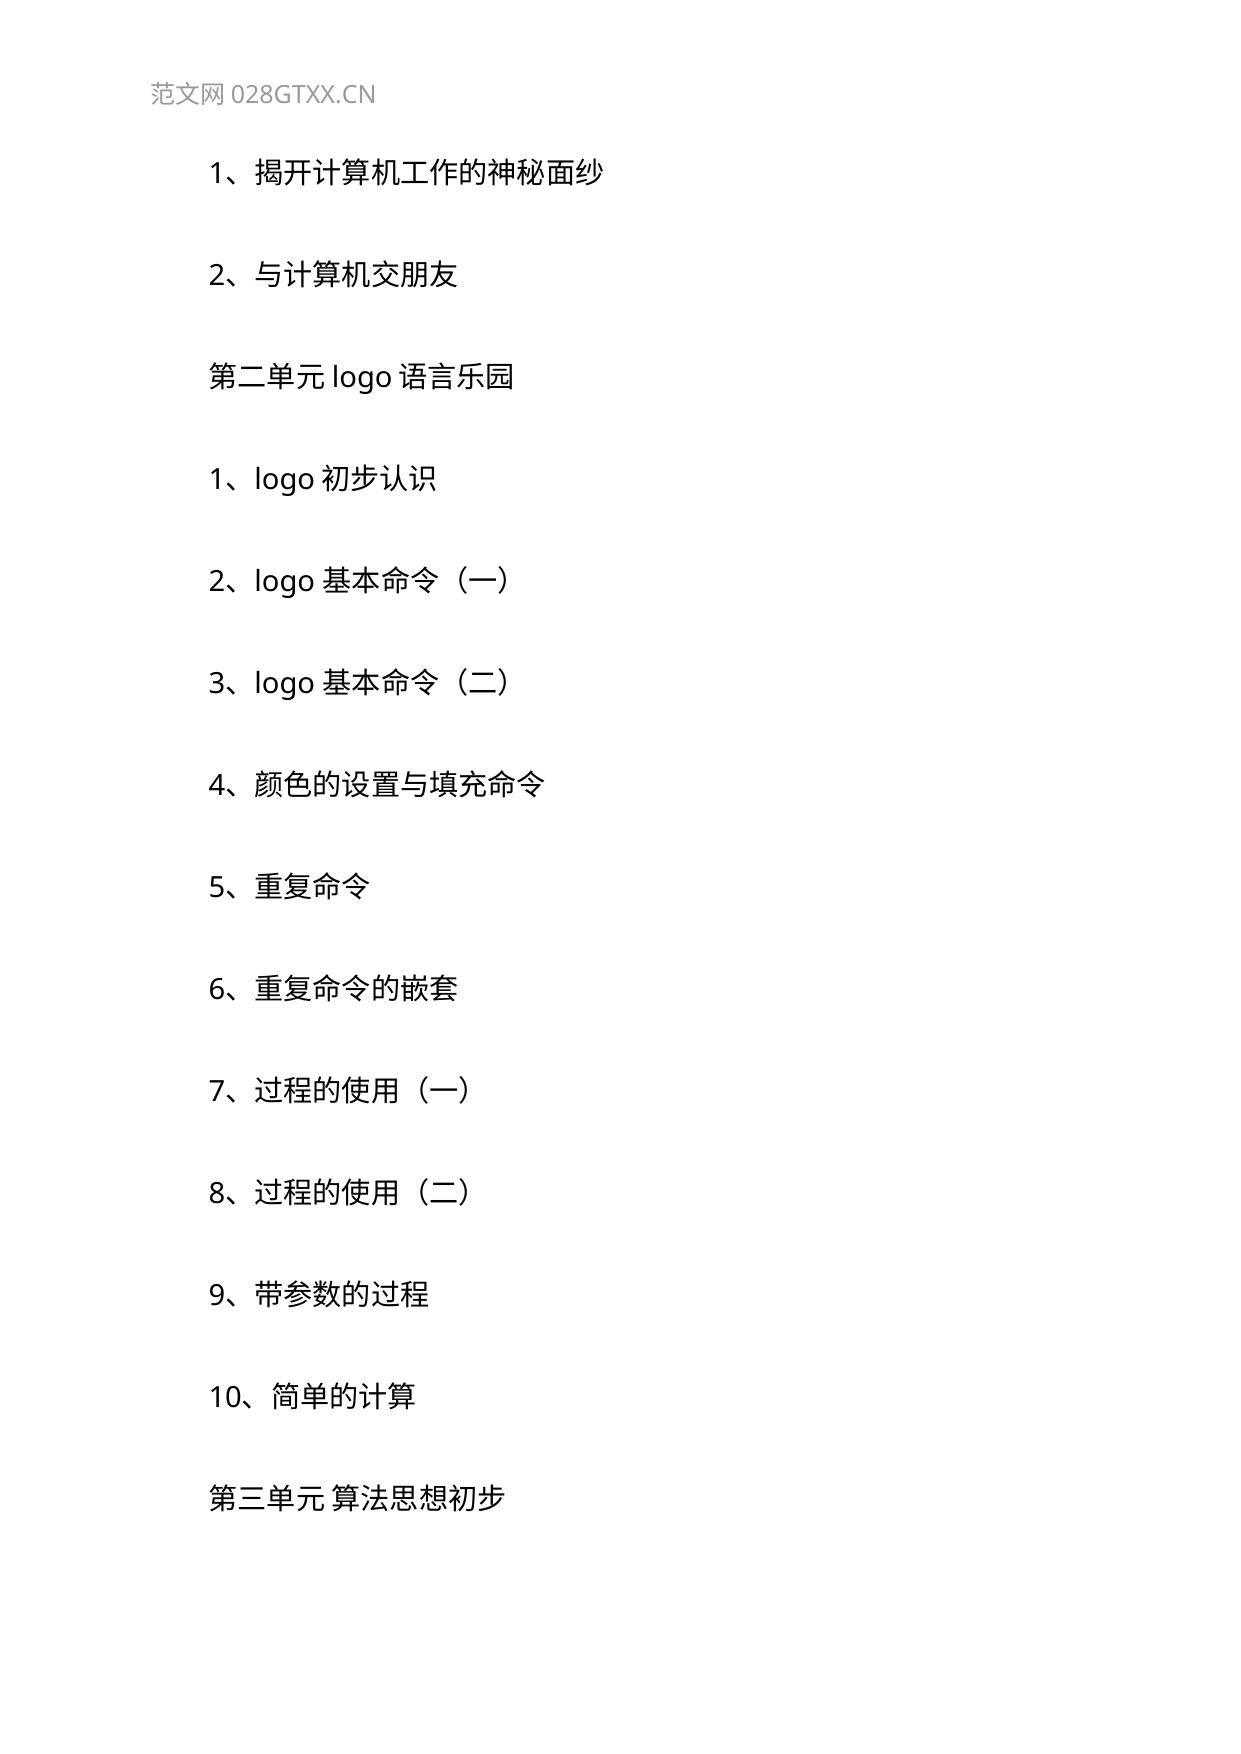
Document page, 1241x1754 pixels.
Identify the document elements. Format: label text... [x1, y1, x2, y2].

text 4、颜色的设置与填充命令 [150, 762, 1090, 804]
text 9、带参数的过程 [150, 1272, 1090, 1314]
text 第三单元 算法思想初步 [150, 1476, 1090, 1518]
text 第二单元 logo语言乐园 [150, 354, 1090, 396]
text 2、与计算机交朋友 [150, 252, 1090, 294]
text 8、过程的使用（二） [150, 1170, 1090, 1212]
text 5、重复命令 [150, 864, 1090, 906]
text 2、logo 基本命令（一） [150, 558, 1090, 600]
text 7、过程的使用（一） [150, 1068, 1090, 1110]
text 6、重复命令的嵌套 [150, 966, 1090, 1008]
text 1、揭开计算机工作的神秘面纱 [150, 150, 1090, 192]
text 10、简单的计算 [150, 1374, 1090, 1416]
text 1、logo初步认识 [150, 456, 1090, 498]
text 3、logo 基本命令（二） [150, 660, 1090, 702]
